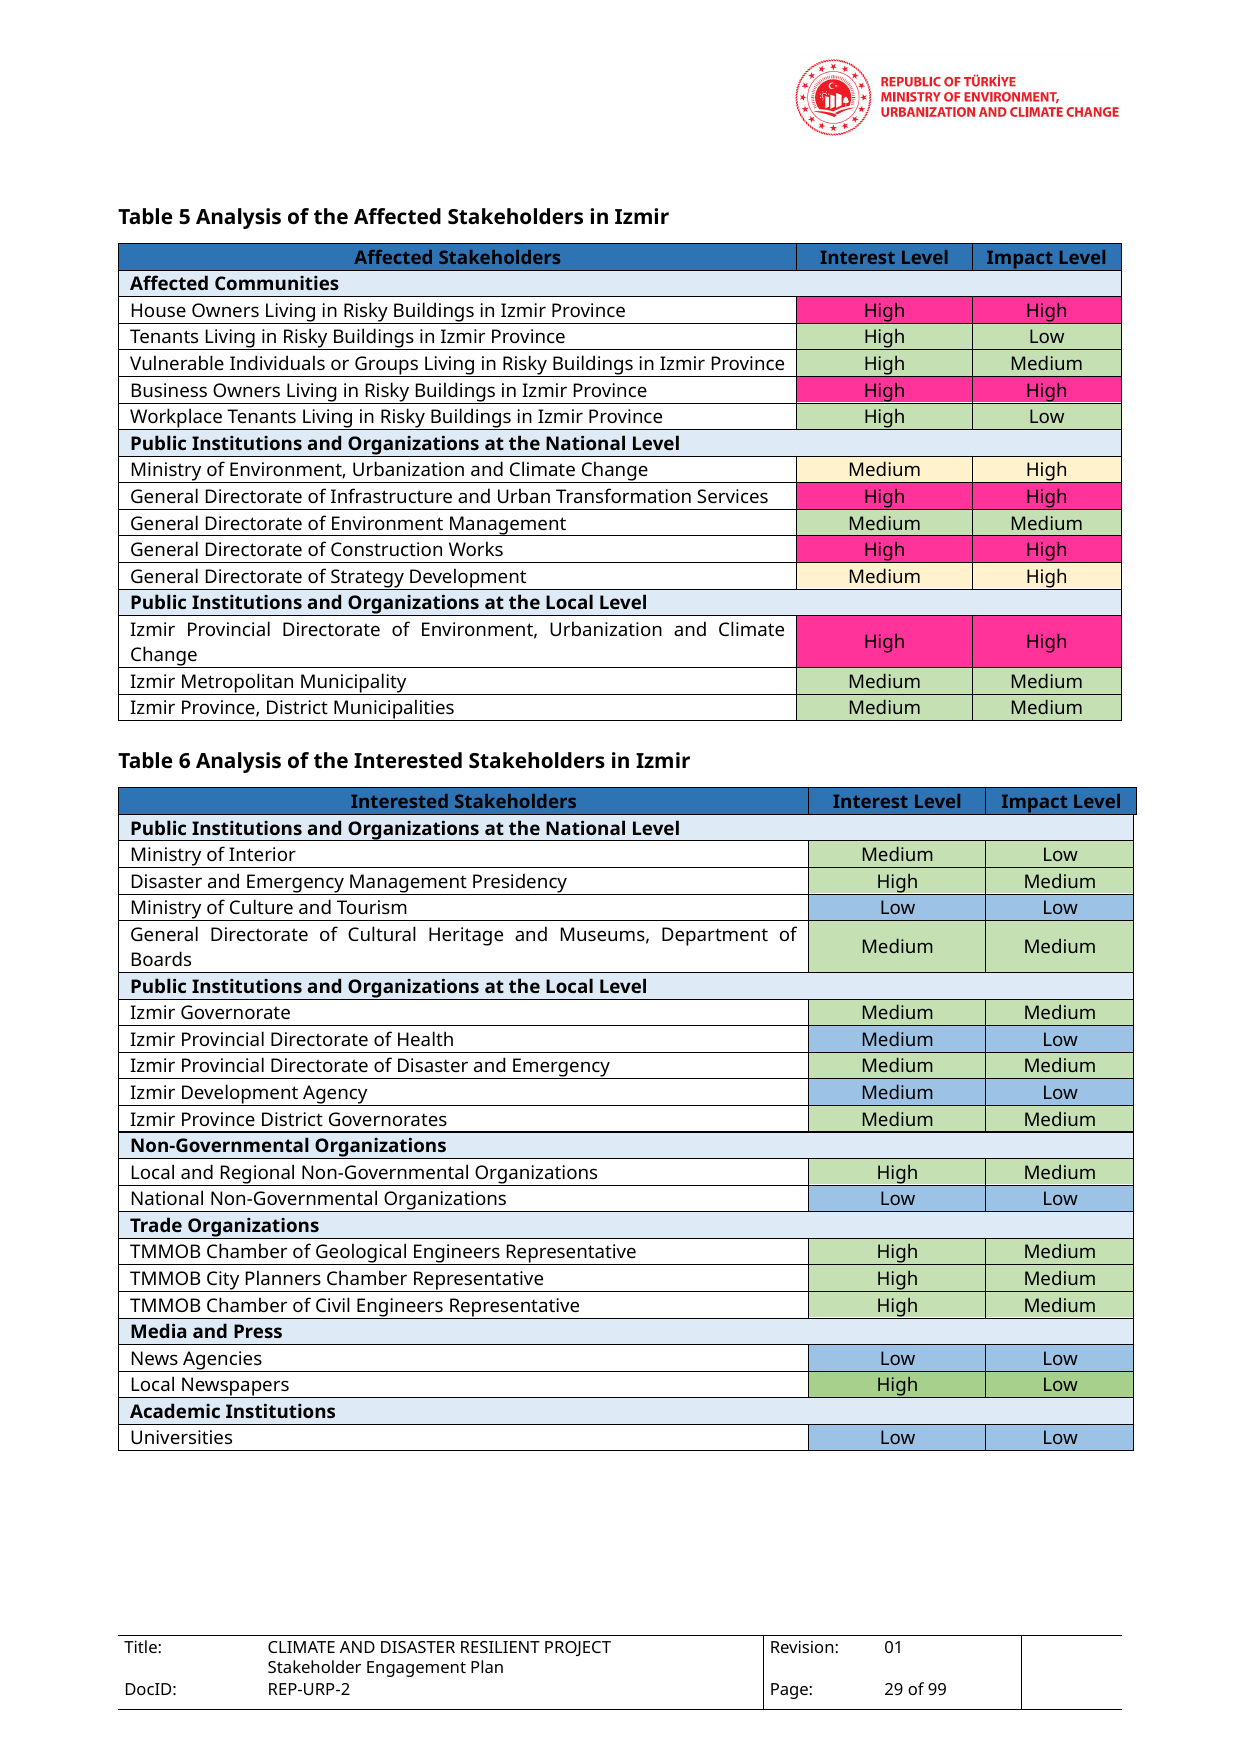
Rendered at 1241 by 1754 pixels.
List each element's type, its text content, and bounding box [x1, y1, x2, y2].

table_cell Izmir Provincial Directorate of Environment, Urbanization and Climate Change [119, 616, 796, 667]
table_cell Medium [809, 921, 985, 972]
table_cell Medium [986, 1239, 1133, 1264]
table_cell Low [809, 1345, 985, 1371]
table_cell High [809, 1292, 985, 1317]
table_cell Medium [973, 695, 1121, 720]
table_cell Ministry of Culture and Tourism [119, 895, 808, 920]
table_cell Medium [973, 350, 1121, 376]
table_cell Medium [797, 510, 972, 535]
table_cell Izmir Provincial Directorate of Disaster and Emergency [119, 1053, 808, 1078]
table_cell High [809, 1265, 985, 1291]
table_cell Business Owners Living in Risky Buildings in Izmir Province [119, 377, 796, 402]
table_cell Low [986, 1372, 1133, 1397]
table_cell Medium [809, 1000, 985, 1025]
table_cell TMMOB City Planners Chamber Representative [119, 1265, 808, 1291]
table_cell Low [986, 1079, 1133, 1105]
table_cell High [797, 404, 972, 429]
table_cell Public Institutions and Organizations at the Local Level [119, 590, 1121, 615]
text Table 5 Analysis of the Affected Stakeholders in Izmir [118, 202, 1122, 231]
table_cell Medium [809, 1053, 985, 1078]
table_cell Medium [973, 668, 1121, 694]
table_cell Medium [986, 868, 1133, 893]
table_cell High [973, 563, 1121, 588]
table_cell House Owners Living in Risky Buildings in Izmir Province [119, 297, 796, 323]
table_cell High [973, 483, 1121, 509]
table_cell Medium [986, 1265, 1133, 1291]
table_cell Izmir Province, District Municipalities [119, 695, 796, 720]
table_cell High [797, 324, 972, 349]
table_header Impact Level [986, 788, 1136, 814]
table_header Interested Stakeholders [119, 788, 808, 814]
table_cell High [809, 1159, 985, 1184]
table_cell Medium [986, 1159, 1133, 1184]
table_cell High [797, 297, 972, 323]
table_cell Izmir Provincial Directorate of Health [119, 1026, 808, 1052]
table_cell TMMOB Chamber of Geological Engineers Representative [119, 1239, 808, 1264]
table_cell Medium [986, 1053, 1133, 1078]
table_cell High [973, 457, 1121, 482]
table_cell Universities [119, 1425, 808, 1450]
table_cell High [809, 1372, 985, 1397]
table_cell General Directorate of Environment Management [119, 510, 796, 535]
table_header Interest Level [809, 788, 985, 814]
table_header Interest Level [797, 244, 972, 270]
table_cell High [797, 377, 972, 402]
table_cell Medium [797, 563, 972, 588]
table_header Impact Level [973, 244, 1121, 270]
table_cell Disaster and Emergency Management Presidency [119, 868, 808, 893]
table_cell Medium [986, 1292, 1133, 1317]
table_cell Low [986, 841, 1133, 867]
table_cell Public Institutions and Organizations at the National Level [119, 815, 1133, 840]
table_cell High [797, 616, 972, 667]
table_cell Low [973, 404, 1121, 429]
table_cell TMMOB Chamber of Civil Engineers Representative [119, 1292, 808, 1317]
table_cell High [797, 483, 972, 509]
table_cell Local Newspapers [119, 1372, 808, 1397]
table_cell General Directorate of Cultural Heritage and Museums, Department of Boards [119, 921, 808, 972]
table_cell Academic Institutions [119, 1398, 1133, 1424]
table_cell High [973, 536, 1121, 562]
table_cell High [809, 868, 985, 893]
table_cell High [809, 1239, 985, 1264]
table_cell Medium [797, 668, 972, 694]
table_cell General Directorate of Infrastructure and Urban Transformation Services [119, 483, 796, 509]
table_cell Medium [973, 510, 1121, 535]
table_header Affected Stakeholders [119, 244, 796, 270]
table_cell General Directorate of Strategy Development [119, 563, 796, 588]
table_cell Low [973, 324, 1121, 349]
table_cell Medium [986, 921, 1133, 972]
text Table 6 Analysis of the Interested Stakeholders in Izmir [118, 746, 1122, 775]
table_cell High [973, 377, 1121, 402]
picture [792, 53, 1123, 139]
table_cell Non-Governmental Organizations [119, 1133, 1133, 1158]
table_cell High [973, 297, 1121, 323]
table_cell Tenants Living in Risky Buildings in Izmir Province [119, 324, 796, 349]
table_cell Medium [797, 457, 972, 482]
table_cell Low [986, 1425, 1133, 1450]
table_cell Izmir Governorate [119, 1000, 808, 1025]
table_cell Medium [986, 1000, 1133, 1025]
table_cell Low [809, 1425, 985, 1450]
table_cell Ministry of Environment, Urbanization and Climate Change [119, 457, 796, 482]
table_cell Medium [797, 695, 972, 720]
table_cell Medium [986, 1106, 1133, 1131]
table_cell Trade Organizations [119, 1212, 1133, 1238]
table_cell High [797, 350, 972, 376]
table_cell Low [986, 1186, 1133, 1211]
table_cell Low [809, 1186, 985, 1211]
table_cell Low [809, 895, 985, 920]
table_cell Low [986, 1345, 1133, 1371]
table_cell Low [986, 1026, 1133, 1052]
table_cell Media and Press [119, 1319, 1133, 1344]
table_cell Medium [809, 1106, 985, 1131]
table_cell High [797, 536, 972, 562]
table_cell General Directorate of Construction Works [119, 536, 796, 562]
table_cell Medium [809, 1026, 985, 1052]
table_cell High [973, 616, 1121, 667]
table_cell Local and Regional Non-Governmental Organizations [119, 1159, 808, 1184]
table_cell Izmir Development Agency [119, 1079, 808, 1105]
table_cell Workplace Tenants Living in Risky Buildings in Izmir Province [119, 404, 796, 429]
table_cell Low [986, 895, 1133, 920]
table_cell Public Institutions and Organizations at the National Level [119, 430, 1121, 456]
table_cell Medium [809, 841, 985, 867]
table_cell Ministry of Interior [119, 841, 808, 867]
table_cell Affected Communities [119, 271, 1121, 296]
table_cell National Non-Governmental Organizations [119, 1186, 808, 1211]
table_cell Public Institutions and Organizations at the Local Level [119, 973, 1133, 999]
table_cell News Agencies [119, 1345, 808, 1371]
table_cell Izmir Province District Governorates [119, 1106, 808, 1131]
table_cell Vulnerable Individuals or Groups Living in Risky Buildings in Izmir Province [119, 350, 796, 376]
table_cell Medium [809, 1079, 985, 1105]
table_cell Izmir Metropolitan Municipality [119, 668, 796, 694]
